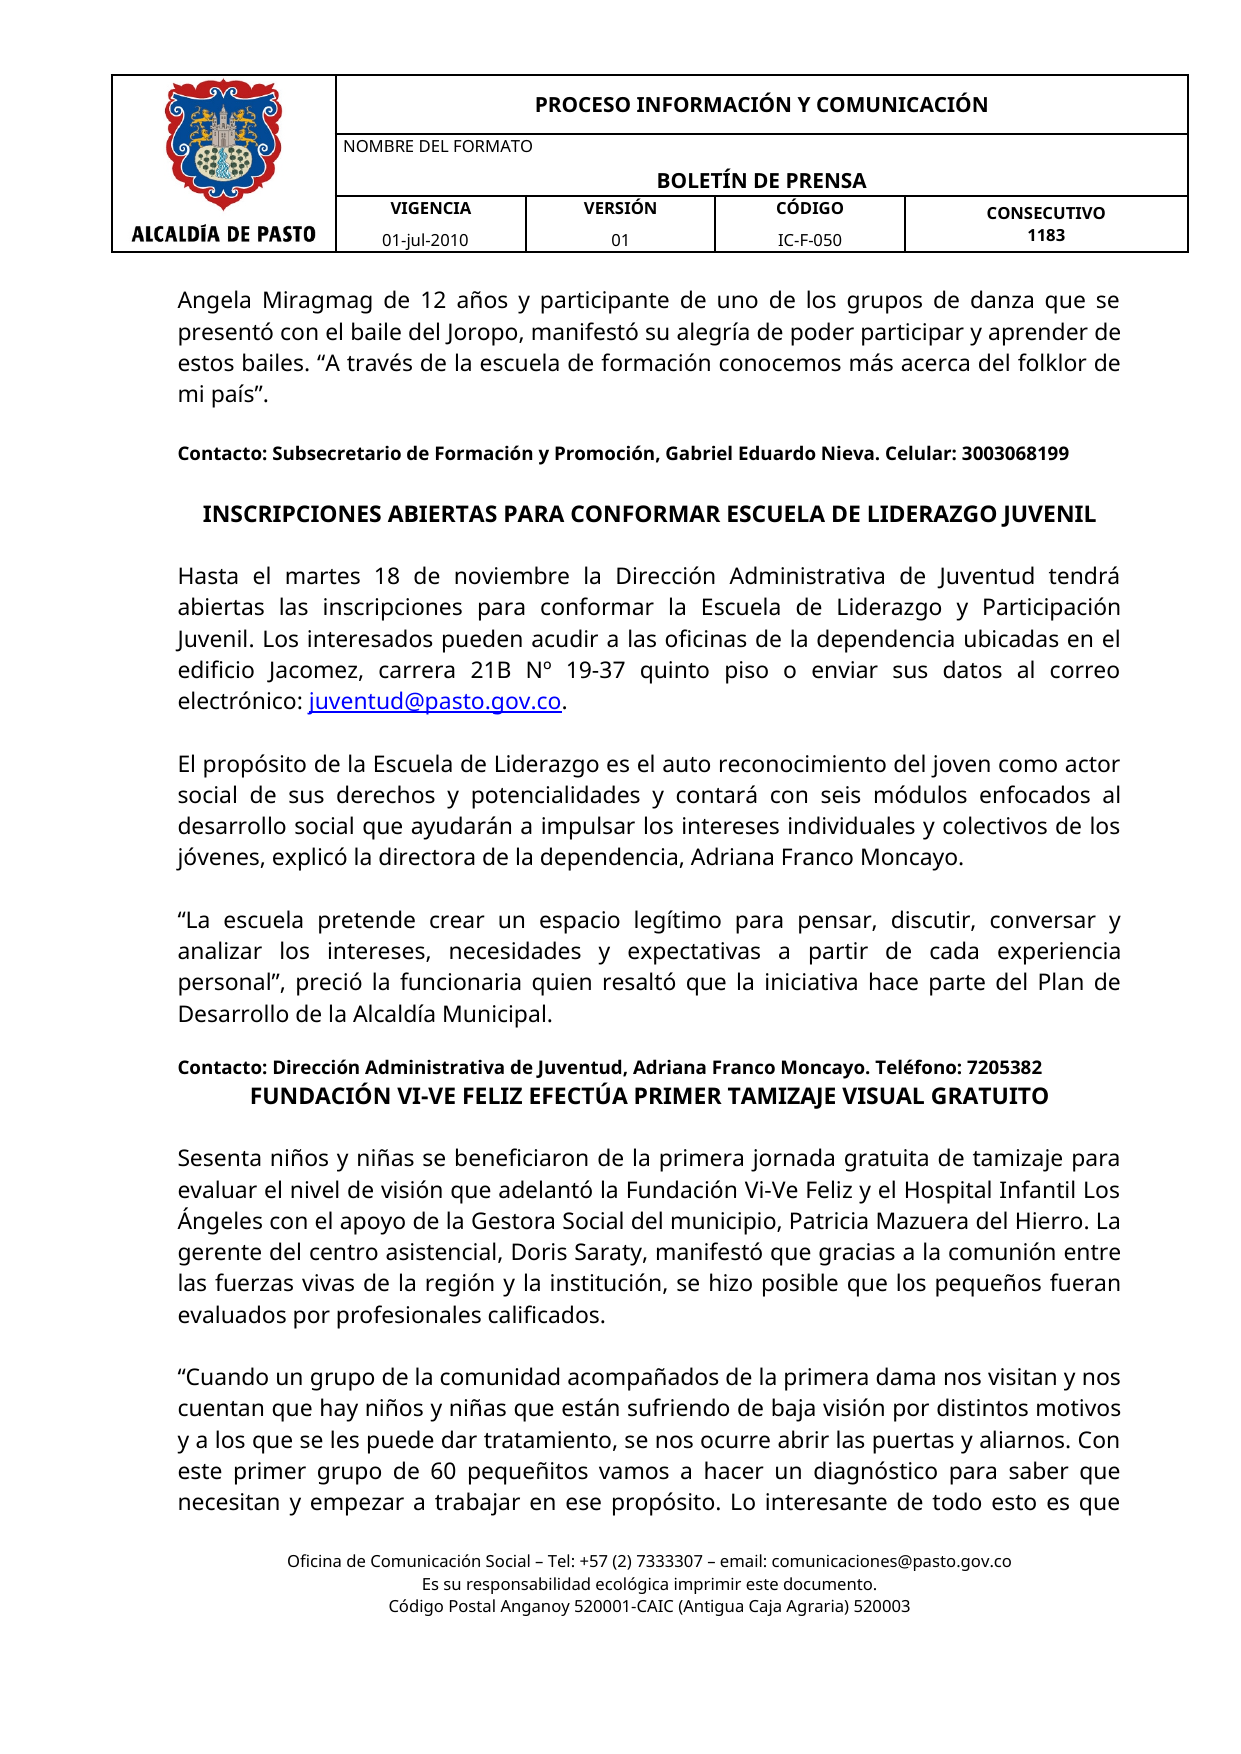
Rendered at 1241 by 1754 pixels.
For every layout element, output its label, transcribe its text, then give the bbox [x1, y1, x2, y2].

text Hasta el martes 18 de noviembre la Dirección Administrativa de Juventud tendrá abiertas las inscripciones para conformar la Escuela de Liderazgo y Participación Juvenil. Los interesados pueden acudir a las oficinas de la dependencia ubicadas en el edificio Jacomez, carrera 21B Nº 19-37 quinto piso o enviar sus datos al correo electrónico: juventud@pasto.gov.co. [177, 560, 1122, 716]
text Contacto: Dirección Administrativa de Juventud, Adriana Franco Moncayo. Teléfono: 7205382 [177, 1054, 1122, 1080]
text Contacto: Subsecretario de Formación y Promoción, Gabriel Eduardo Nieva. Celular: 3003068199 [177, 441, 1122, 466]
text INSCRIPCIONES ABIERTAS PARA CONFORMAR ESCUELA DE LIDERAZGO JUVENIL [177, 497, 1122, 529]
text Sesenta niños y niñas se beneficiaron de la primera jornada gratuita de tamizaje para evaluar el nivel de visión que adelantó la Fundación Vi-Ve Feliz y el Hospital Infantil Los Ángeles con el apoyo de la Gestora Social del municipio, Patricia Mazuera del Hierro. La gerente del centro asistencial, Doris Saraty, manifestó que gracias a la comunión entre las fuerzas vivas de la región y la institución, se hizo posible que los pequeños fueran evaluados por profesionales calificados. [177, 1142, 1122, 1330]
picture [118, 76, 327, 242]
text Angela Miragmag de 12 años y participante de uno de los grupos de danza que se presentó con el baile del Joropo, manifestó su alegría de poder participar y aprender de estos bailes. “A través de la escuela de formación conocemos más acerca del folklor de mi país”. [177, 284, 1122, 409]
text FUNDACIÓN VI-VE FELIZ EFECTÚA PRIMER TAMIZAJE VISUAL GRATUITO [177, 1080, 1122, 1111]
text “La escuela pretende crear un espacio legítimo para pensar, discutir, conversar y analizar los intereses, necesidades y expectativas a partir de cada experiencia personal”, preció la funcionaria quien resaltó que la iniciativa hace parte del Plan de Desarrollo de la Alcaldía Municipal. [177, 904, 1122, 1029]
text El propósito de la Escuela de Liderazgo es el auto reconocimiento del joven como actor social de sus derechos y potencialidades y contará con seis módulos enfocados al desarrollo social que ayudarán a impulsar los intereses individuales y colectivos de los jóvenes, explicó la directora de la dependencia, Adriana Franco Moncayo. [177, 747, 1122, 872]
